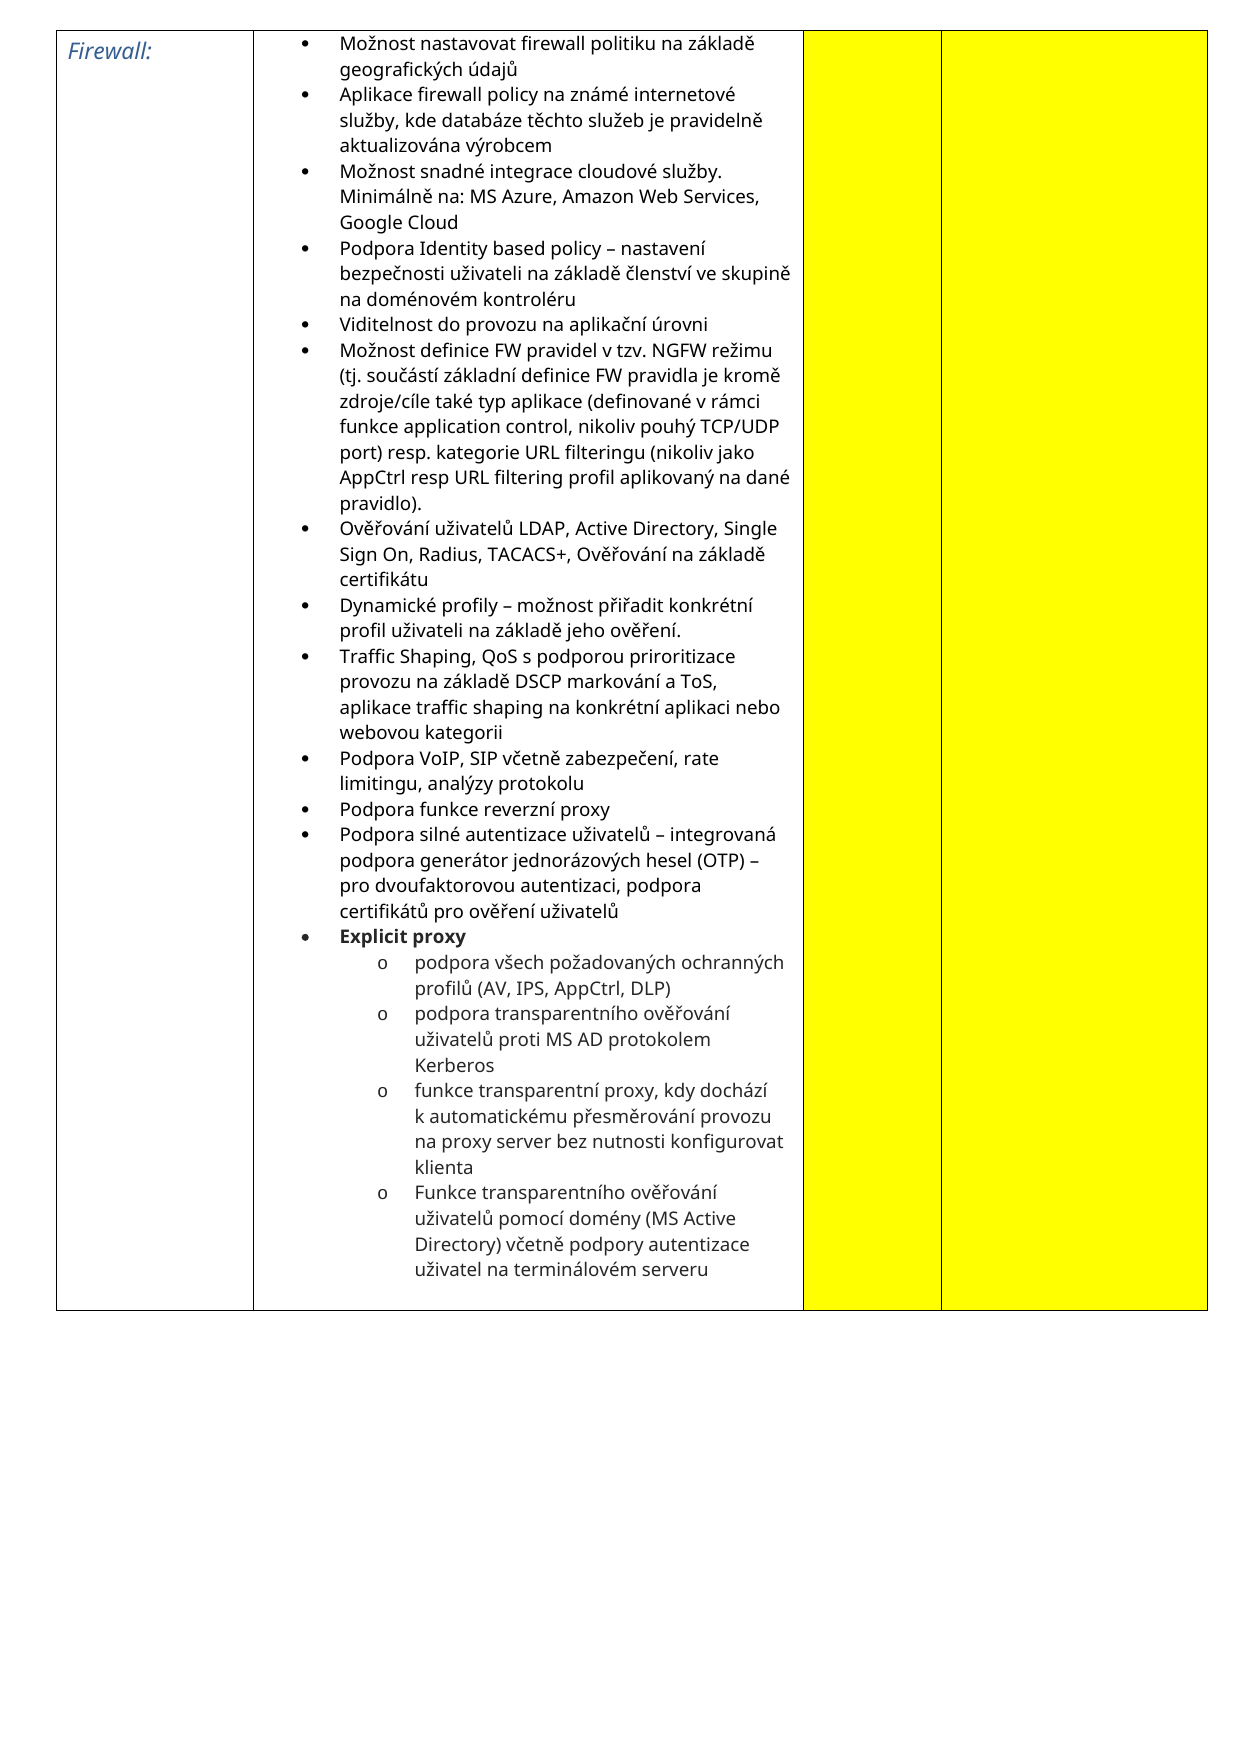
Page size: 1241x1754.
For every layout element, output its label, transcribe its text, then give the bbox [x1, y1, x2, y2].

table_cell Možnost nastavovat firewall politiku na základě geografických údajů Aplikace firewall policy na známé internetové služby, kde databáze těchto služeb je pravidelně aktualizována výrobcem Možnost snadné integrace cloudové služby. Minimálně na: MS Azure, Amazon Web Services, Google Cloud Podpora Identity based policy – nastavení bezpečnosti uživateli na základě členství ve skupině na doménovém kontroléru Viditelnost do provozu na aplikační úrovni Možnost definice FW pravidel v tzv. NGFW režimu (tj. součástí základní definice FW pravidla je kromě zdroje/cíle také typ aplikace (definované v rámci funkce application control, nikoliv pouhý TCP/UDP port) resp. kategorie URL filteringu (nikoliv jako AppCtrl resp URL filtering profil aplikovaný na dané pravidlo). Ověřování uživatelů LDAP, Active Directory, Single Sign On, Radius, TACACS+, Ověřování na základě certifikátu Dynamické profily – možnost přiřadit konkrétní profil uživateli na základě jeho ověření. Traffic Shaping, QoS s podporou priroritizace provozu na základě DSCP markování a ToS, aplikace traffic shaping na konkrétní aplikaci nebo webovou kategorii Podpora VoIP, SIP včetně zabezpečení, rate limitingu, analýzy protokolu Podpora funkce reverzní proxy Podpora silné autentizace uživatelů – integrovaná podpora generátor jednorázových hesel (OTP) – pro dvoufaktorovou autentizaci, podpora certifikátů pro ověření uživatelů Explicit proxy podpora všech požadovaných ochranných profilů (AV, IPS, AppCtrl, DLP) podpora transparentního ověřování uživatelů proti MS AD protokolem Kerberos funkce transparentní proxy, kdy dochází k automatickému přesměrování provozu na proxy server bez nutnosti konfigurovat klienta Funkce transparentního ověřování uživatelů pomocí domény (MS Active Directory) včetně podpory autentizace uživatel na terminálovém serveru [254, 31, 803, 1310]
table_cell Firewall: [57, 31, 253, 1310]
table_cell [804, 31, 941, 1310]
table_cell [942, 31, 1207, 1310]
